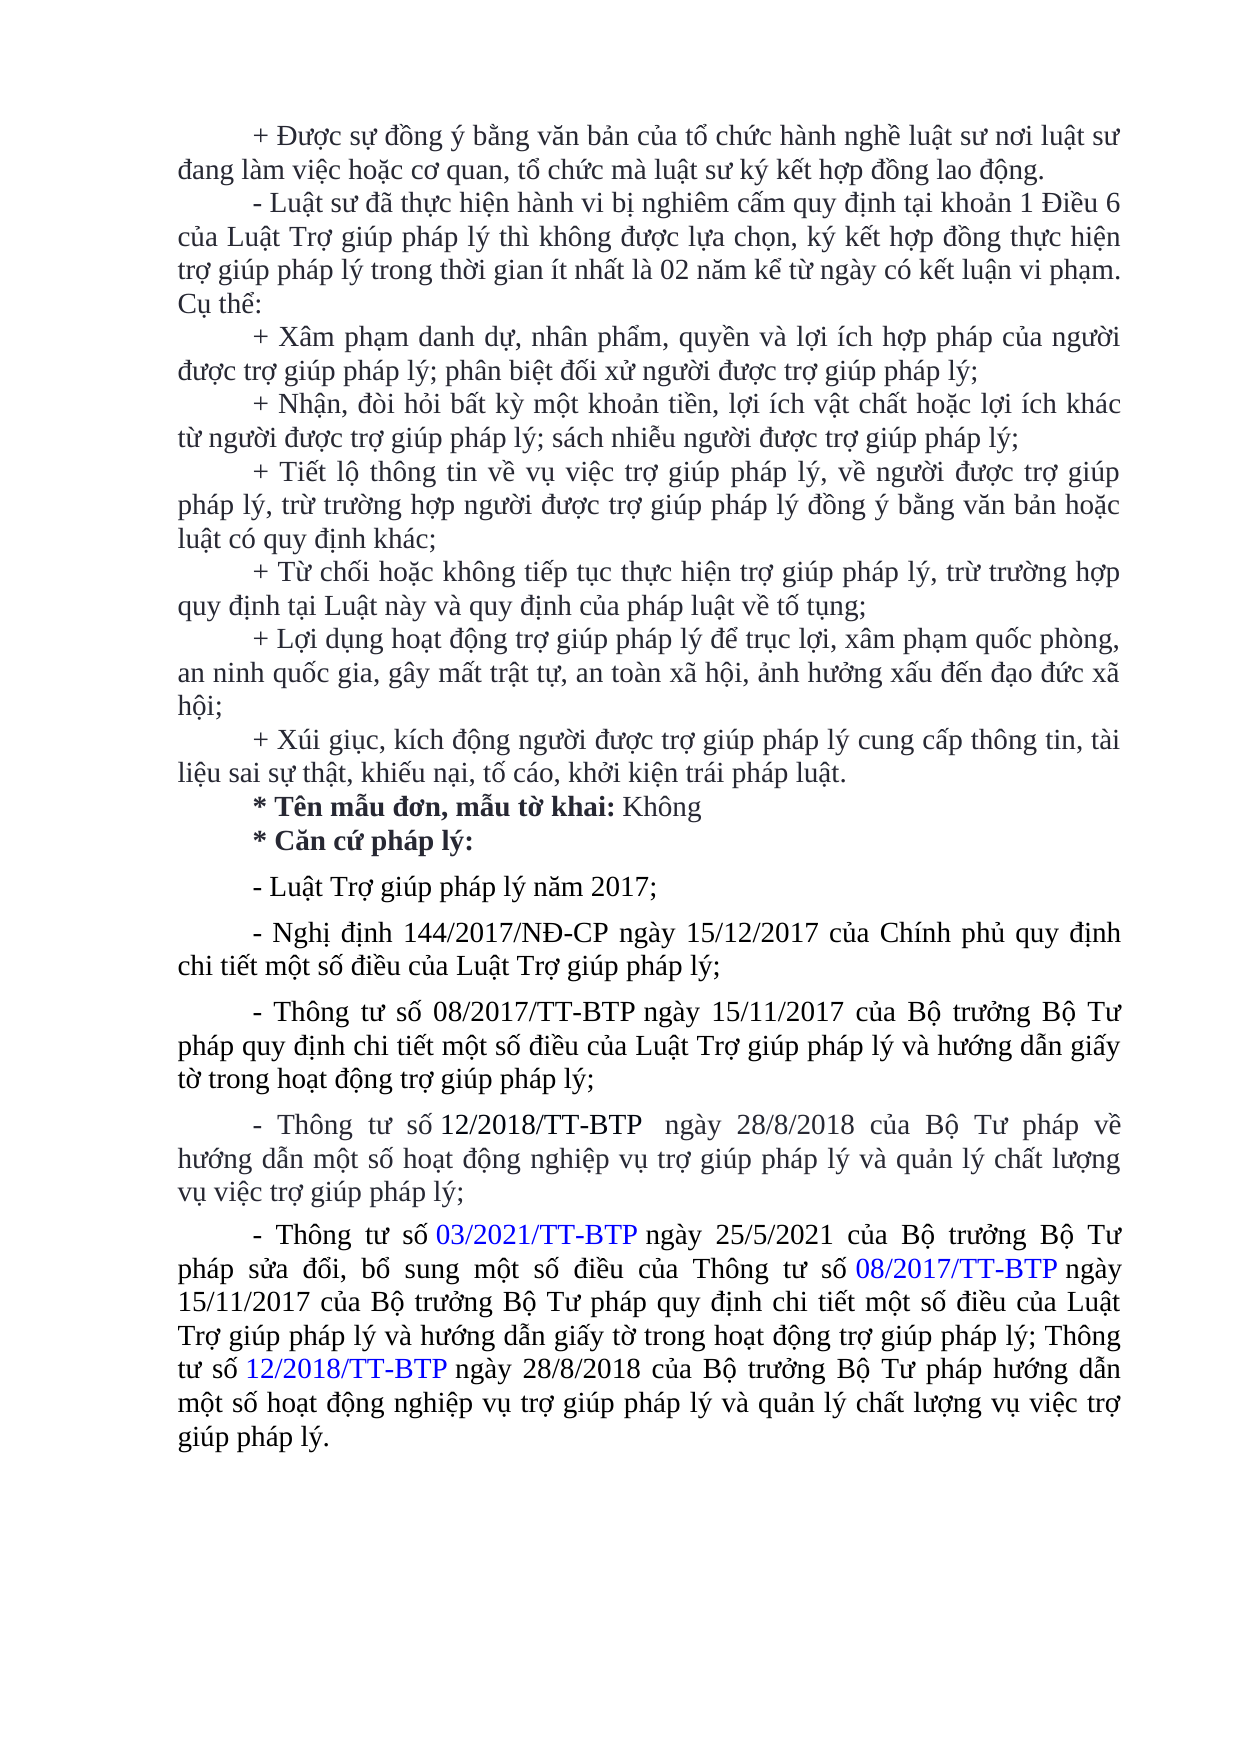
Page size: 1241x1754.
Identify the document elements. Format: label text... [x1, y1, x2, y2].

text - Nghị định 144/2017/NĐ-CP ngày 15/12/2017 của Chính phủ quy định chi tiết một số điều của Luật Trợ giúp pháp lý; [177, 915, 1122, 982]
text + Lợi dụng hoạt động trợ giúp pháp lý để trục lợi, xâm phạm quốc phòng, an ninh quốc gia, gây mất trật tự, an toàn xã hội, ảnh hưởng xấu đến đạo đức xã hội; [177, 621, 1122, 722]
text + Được sự đồng ý bằng văn bản của tổ chức hành nghề luật sư nơi luật sư đang làm việc hoặc cơ quan, tổ chức mà luật sư ký kết hợp đồng lao động. [177, 118, 1122, 185]
text * Căn cứ pháp lý: [177, 823, 1122, 856]
text + Nhận, đòi hỏi bất kỳ một khoản tiền, lợi ích vật chất hoặc lợi ích khác từ người được trợ giúp pháp lý; sách nhiễu người được trợ giúp pháp lý; [177, 387, 1122, 454]
text + Từ chối hoặc không tiếp tục thực hiện trợ giúp pháp lý, trừ trường hợp quy định tại Luật này và quy định của pháp luật về tố tụng; [177, 554, 1122, 621]
text + Tiết lộ thông tin về vụ việc trợ giúp pháp lý, về người được trợ giúp pháp lý, trừ trường hợp người được trợ giúp pháp lý đồng ý bằng văn bản hoặc luật có quy định khác; [177, 454, 1122, 554]
text + Xúi giục, kích động người được trợ giúp pháp lý cung cấp thông tin, tài liệu sai sự thật, khiếu nại, tố cáo, khởi kiện trái pháp luật. [177, 722, 1122, 789]
text * Tên mẫu đơn, mẫu tờ khai: Không [177, 789, 1122, 823]
text + Xâm phạm danh dự, nhân phẩm, quyền và lợi ích hợp pháp của người được trợ giúp pháp lý; phân biệt đối xử người được trợ giúp pháp lý; [177, 319, 1122, 387]
text - Luật Trợ giúp pháp lý năm 2017; [177, 869, 1122, 902]
text - Thông tư số 12/2018/TT-BTP ngày 28/8/2018 của Bộ Tư pháp về hướng dẫn một số hoạt động nghiệp vụ trợ giúp pháp lý và quản lý chất lượng vụ việc trợ giúp pháp lý; [177, 1107, 1122, 1208]
text - Thông tư số 03/2021/TT-BTP ngày 25/5/2021 của Bộ trưởng Bộ Tư pháp sửa đổi, bổ sung một số điều của Thông tư số 08/2017/TT-BTP ngày 15/11/2017 của Bộ trưởng Bộ Tư pháp quy định chi tiết một số điều của Luật Trợ giúp pháp lý và hướng dẫn giấy tờ trong hoạt động trợ giúp pháp lý; Thông tư số 12/2018/TT-BTP ngày 28/8/2018 của Bộ trưởng Bộ Tư pháp hướng dẫn một số hoạt động nghiệp vụ trợ giúp pháp lý và quản lý chất lượng vụ việc trợ giúp pháp lý. [177, 1217, 1122, 1452]
text - Thông tư số 08/2017/TT-BTP ngày 15/11/2017 của Bộ trưởng Bộ Tư pháp quy định chi tiết một số điều của Luật Trợ giúp pháp lý và hướng dẫn giấy tờ trong hoạt động trợ giúp pháp lý; [177, 994, 1122, 1095]
text - Luật sư đã thực hiện hành vi bị nghiêm cấm quy định tại khoản 1 Điều 6 của Luật Trợ giúp pháp lý thì không được lựa chọn, ký kết hợp đồng thực hiện trợ giúp pháp lý trong thời gian ít nhất là 02 năm kể từ ngày có kết luận vi phạm. Cụ thể: [177, 185, 1122, 319]
